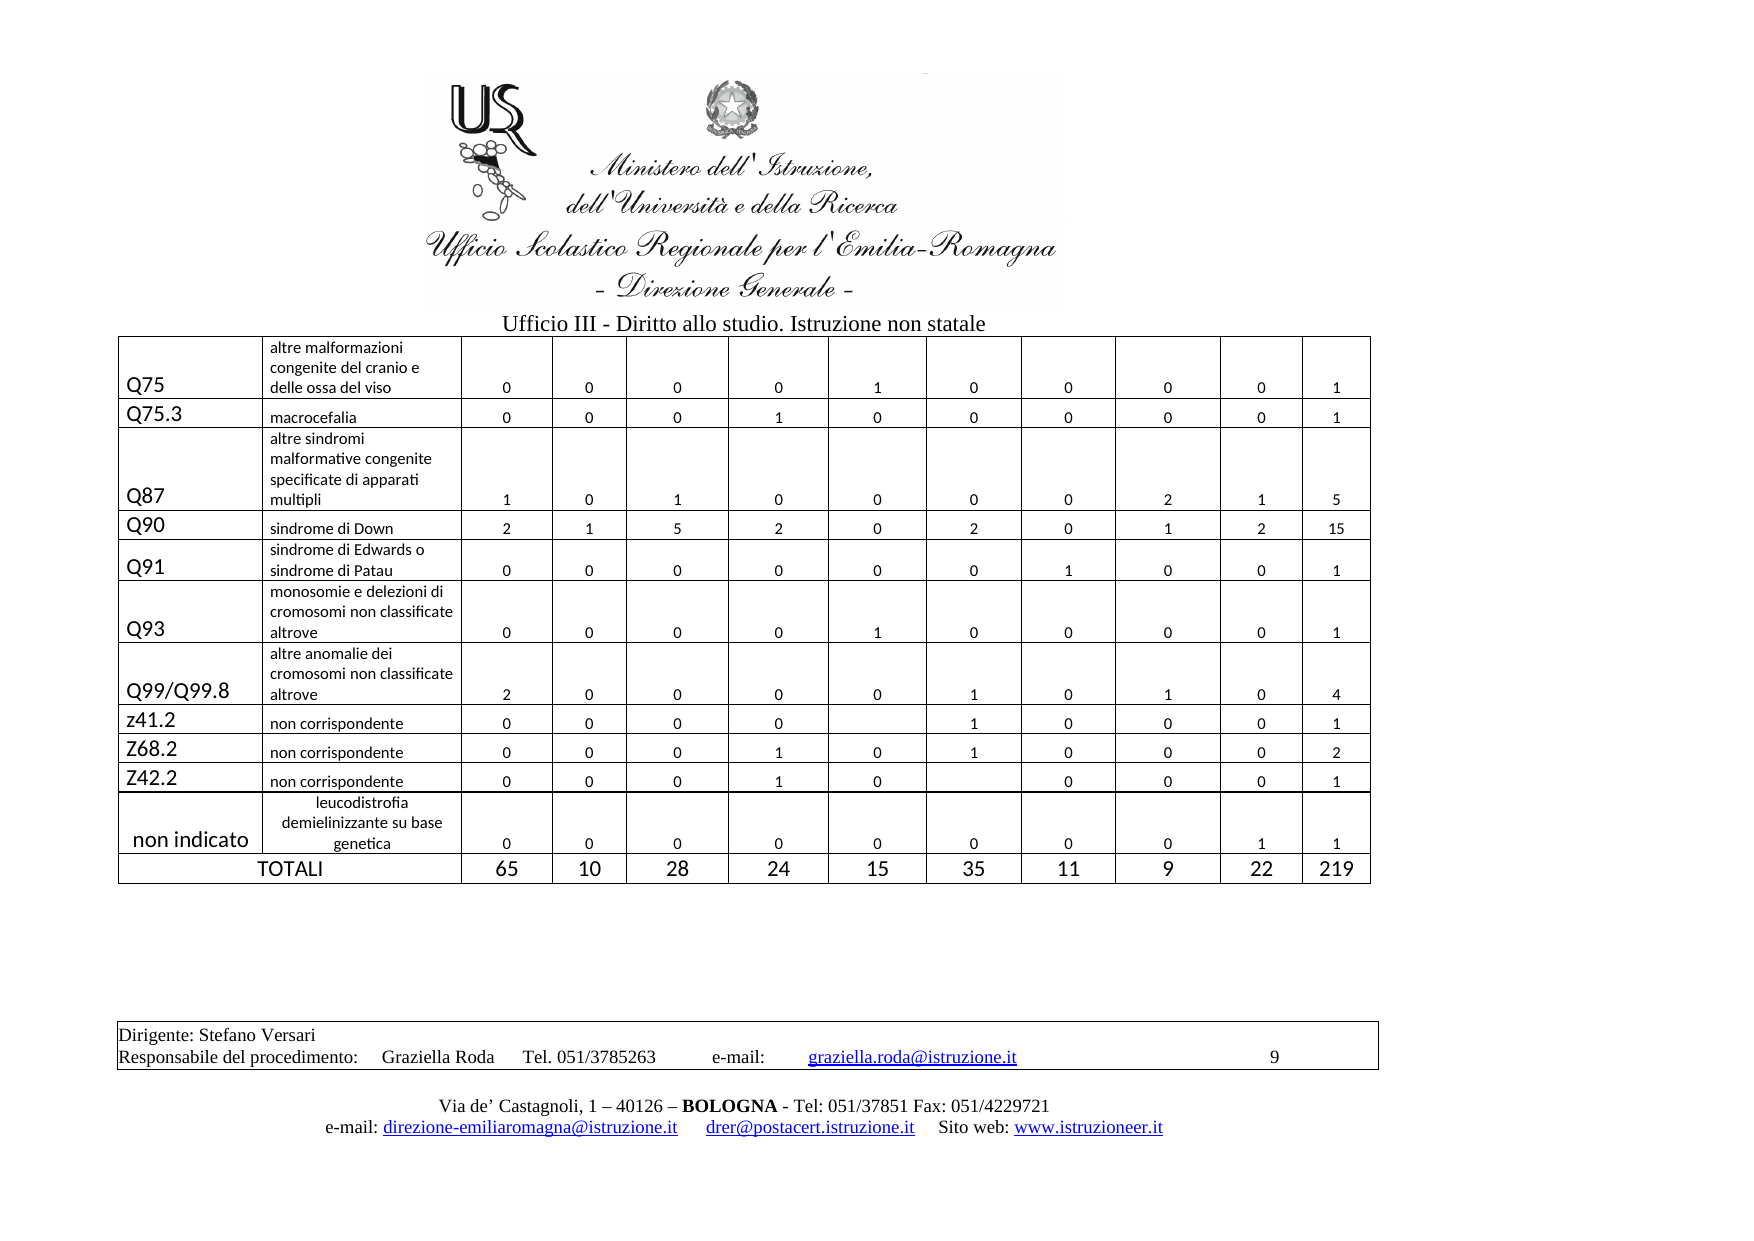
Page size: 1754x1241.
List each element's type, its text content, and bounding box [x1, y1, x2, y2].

table_cell 2 [729, 511, 828, 538]
table_cell 0 [829, 399, 926, 427]
table_cell 0 [729, 643, 828, 704]
table_cell Q75.3 [119, 399, 262, 427]
table_cell 0 [553, 643, 626, 704]
table_cell 0 [1022, 763, 1115, 791]
table_cell 0 [627, 763, 728, 791]
table_cell 0 [927, 793, 1021, 853]
table_cell 11 [1022, 854, 1115, 882]
table_cell 0 [1022, 399, 1115, 427]
table_cell leucodistrofia demielinizzante su base genetica [263, 793, 461, 853]
table_cell 0 [729, 337, 828, 398]
table_cell 9 [1116, 854, 1220, 882]
table_cell 2 [1221, 511, 1302, 538]
table_cell 0 [627, 540, 728, 580]
table_cell 0 [829, 734, 926, 762]
table_cell 15 [1303, 511, 1370, 538]
table_cell 0 [553, 763, 626, 791]
table_cell 0 [1221, 643, 1302, 704]
table_cell 0 [1221, 705, 1302, 733]
table_cell 15 [829, 854, 926, 882]
table_cell 0 [553, 705, 626, 733]
table_cell 0 [1221, 399, 1302, 427]
table_cell 0 [927, 581, 1021, 642]
table_cell 1 [1303, 581, 1370, 642]
table_cell 0 [927, 428, 1021, 509]
table_cell 1 [1303, 763, 1370, 791]
table_cell altre anomalie dei cromosomi non classificate altrove [263, 643, 461, 704]
table_cell 4 [1303, 643, 1370, 704]
table_cell 0 [1116, 793, 1220, 853]
table_cell altre sindromi malformative congenite specificate di apparati multipli [263, 428, 461, 509]
table_cell 1 [829, 581, 926, 642]
table_cell 0 [462, 399, 552, 427]
table_cell macrocefalia [263, 399, 461, 427]
table_cell 0 [462, 337, 552, 398]
table_cell Q93 [119, 581, 262, 642]
picture [420, 73, 1068, 310]
table_cell 1 [1116, 511, 1220, 538]
table_cell 0 [627, 793, 728, 853]
table_cell 0 [729, 705, 828, 733]
table_cell 1 [1303, 540, 1370, 580]
table_cell 65 [462, 854, 552, 882]
table_cell 22 [1221, 854, 1302, 882]
table_cell 0 [1022, 428, 1115, 509]
table_cell 1 [1221, 428, 1302, 509]
table_cell 0 [1022, 511, 1115, 538]
table_cell 219 [1303, 854, 1370, 882]
table_cell 0 [1022, 793, 1115, 853]
table_cell 0 [553, 734, 626, 762]
table_cell 1 [553, 511, 626, 538]
table_cell 0 [1221, 581, 1302, 642]
table_cell 35 [927, 854, 1021, 882]
table_cell 0 [1221, 337, 1302, 398]
table_cell 0 [462, 540, 552, 580]
table_cell 24 [729, 854, 828, 882]
table_cell 0 [829, 763, 926, 791]
table_cell 2 [1303, 734, 1370, 762]
table_cell 1 [1221, 793, 1302, 853]
table_cell 0 [829, 540, 926, 580]
table_cell 0 [1116, 399, 1220, 427]
table_cell 0 [462, 705, 552, 733]
table_cell 1 [829, 337, 926, 398]
table_cell Q90 [119, 511, 262, 538]
table_cell 0 [829, 428, 926, 509]
table_cell 0 [553, 793, 626, 853]
table_cell 0 [1022, 734, 1115, 762]
table_cell 0 [627, 734, 728, 762]
table_cell Q87 [119, 428, 262, 509]
table_cell 0 [829, 643, 926, 704]
table_cell 1 [729, 763, 828, 791]
table_cell 0 [462, 734, 552, 762]
table_cell monosomie e delezioni di cromosomi non classificate altrove [263, 581, 461, 642]
table_cell 1 [627, 428, 728, 509]
table_cell Q91 [119, 540, 262, 580]
table_cell 0 [627, 643, 728, 704]
table_cell Q75 [119, 337, 262, 398]
table_cell 1 [1303, 399, 1370, 427]
table_cell 0 [462, 581, 552, 642]
table_cell 0 [627, 705, 728, 733]
table_cell 0 [1116, 581, 1220, 642]
table_cell 1 [462, 428, 552, 509]
table_cell TOTALI [119, 854, 461, 882]
table_cell 0 [829, 793, 926, 853]
table_cell 0 [553, 540, 626, 580]
table_cell 2 [1116, 428, 1220, 509]
table_cell 0 [1116, 540, 1220, 580]
table_cell 0 [1022, 581, 1115, 642]
table_cell 0 [927, 399, 1021, 427]
table_cell [927, 763, 1021, 791]
table_cell altre malformazioni congenite del cranio e delle ossa del viso [263, 337, 461, 398]
table_cell 0 [1022, 705, 1115, 733]
table_cell 2 [462, 643, 552, 704]
table_cell 0 [553, 399, 626, 427]
table_cell 0 [627, 337, 728, 398]
table_cell 0 [462, 793, 552, 853]
table_cell Q99/Q99.8 [119, 643, 262, 704]
table_cell 0 [927, 337, 1021, 398]
table_cell 0 [1116, 734, 1220, 762]
table_cell 5 [1303, 428, 1370, 509]
table_cell 0 [729, 428, 828, 509]
table_cell 0 [627, 581, 728, 642]
table_cell 1 [927, 705, 1021, 733]
table_cell 0 [1116, 705, 1220, 733]
table_cell 0 [1221, 734, 1302, 762]
table_cell 1 [1303, 337, 1370, 398]
table_cell non corrispondente [263, 763, 461, 791]
table_cell z41.2 [119, 705, 262, 733]
table_cell non corrispondente [263, 705, 461, 733]
table_cell 0 [1022, 643, 1115, 704]
table_cell 0 [1221, 540, 1302, 580]
table_cell non corrispondente [263, 734, 461, 762]
table_cell 2 [927, 511, 1021, 538]
table_cell 1 [1022, 540, 1115, 580]
table_cell 1 [1116, 643, 1220, 704]
table_cell 10 [553, 854, 626, 882]
table_cell 0 [1116, 763, 1220, 791]
table_cell 0 [927, 540, 1021, 580]
table_cell 1 [927, 643, 1021, 704]
table_cell sindrome di Edwards o sindrome di Patau [263, 540, 461, 580]
table_cell 0 [553, 428, 626, 509]
table_cell 0 [1022, 337, 1115, 398]
table_cell 5 [627, 511, 728, 538]
table_cell 0 [627, 399, 728, 427]
table_cell Z68.2 [119, 734, 262, 762]
table_cell 0 [462, 763, 552, 791]
table_cell non indicato [119, 793, 262, 853]
table_cell 0 [729, 793, 828, 853]
table_cell [829, 705, 926, 733]
table_cell 0 [729, 540, 828, 580]
table_cell sindrome di Down [263, 511, 461, 538]
table_cell Z42.2 [119, 763, 262, 791]
table_cell 0 [553, 581, 626, 642]
table_cell 0 [829, 511, 926, 538]
table_cell 2 [462, 511, 552, 538]
table_cell 1 [1303, 705, 1370, 733]
table_cell 1 [729, 734, 828, 762]
table_cell 0 [1221, 763, 1302, 791]
table_cell 0 [1116, 337, 1220, 398]
table_cell 0 [729, 581, 828, 642]
table_cell 1 [729, 399, 828, 427]
table_cell 1 [927, 734, 1021, 762]
table_cell 28 [627, 854, 728, 882]
table_cell 0 [553, 337, 626, 398]
table_cell 1 [1303, 793, 1370, 853]
